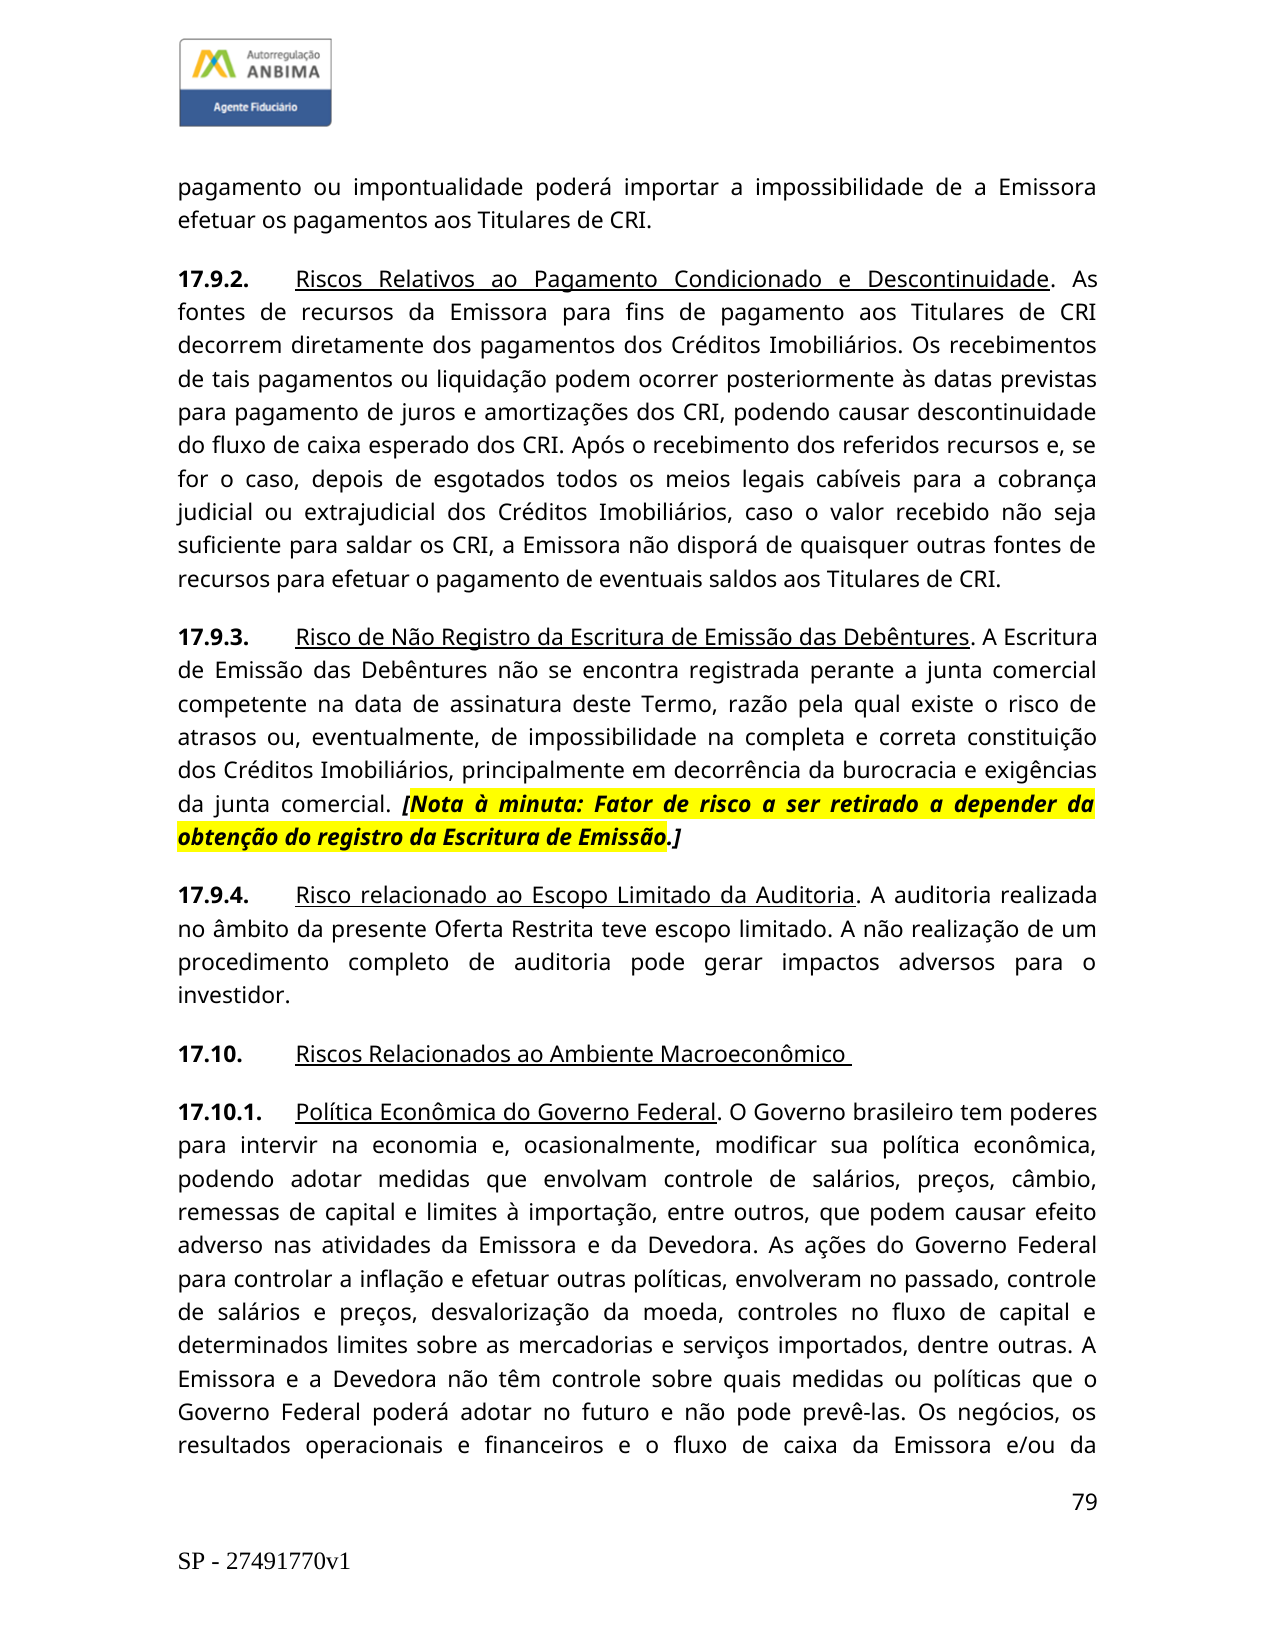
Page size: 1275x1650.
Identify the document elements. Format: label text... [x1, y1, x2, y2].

list Riscos Relacionados ao Ambiente Macroeconômico [177, 1035, 1098, 1069]
list Risco relacionado ao Escopo Limitado da Auditoria. A auditoria realizada no âmbito da presente Oferta Restrita teve escopo limitado. A não realização de um procedimento completo de auditoria pode gerar impactos adversos para o investidor. [177, 877, 1098, 1010]
picture [177, 37, 335, 130]
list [177, 169, 1098, 235]
list Risco de Não Registro da Escritura de Emissão das Debêntures. A Escritura de Emissão das Debêntures não se encontra registrada perante a junta comercial competente na data de assinatura deste Termo, razão pela qual existe o risco de atrasos ou, eventualmente, de impossibilidade na completa e correta constituição dos Créditos Imobiliários, principalmente em decorrência da burocracia e exigências da junta comercial. [Nota à minuta: Fator de risco a ser retirado a depender da obtenção do registro da Escritura de Emissão.] [177, 619, 1098, 852]
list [177, 1094, 1098, 1460]
list Riscos Relativos ao Pagamento Condicionado e Descontinuidade. As fontes de recursos da Emissora para fins de pagamento aos Titulares de CRI decorrem diretamente dos pagamentos dos Créditos Imobiliários. Os recebimentos de tais pagamentos ou liquidação podem ocorrer posteriormente às datas previstas para pagamento de juros e amortizações dos CRI, podendo causar descontinuidade do fluxo de caixa esperado dos CRI. Após o recebimento dos referidos recursos e, se for o caso, depois de esgotados todos os meios legais cabíveis para a cobrança judicial ou extrajudicial dos Créditos Imobiliários, caso o valor recebido não seja suficiente para saldar os CRI, a Emissora não disporá de quaisquer outras fontes de recursos para efetuar o pagamento de eventuais saldos aos Titulares de CRI. [177, 260, 1098, 594]
